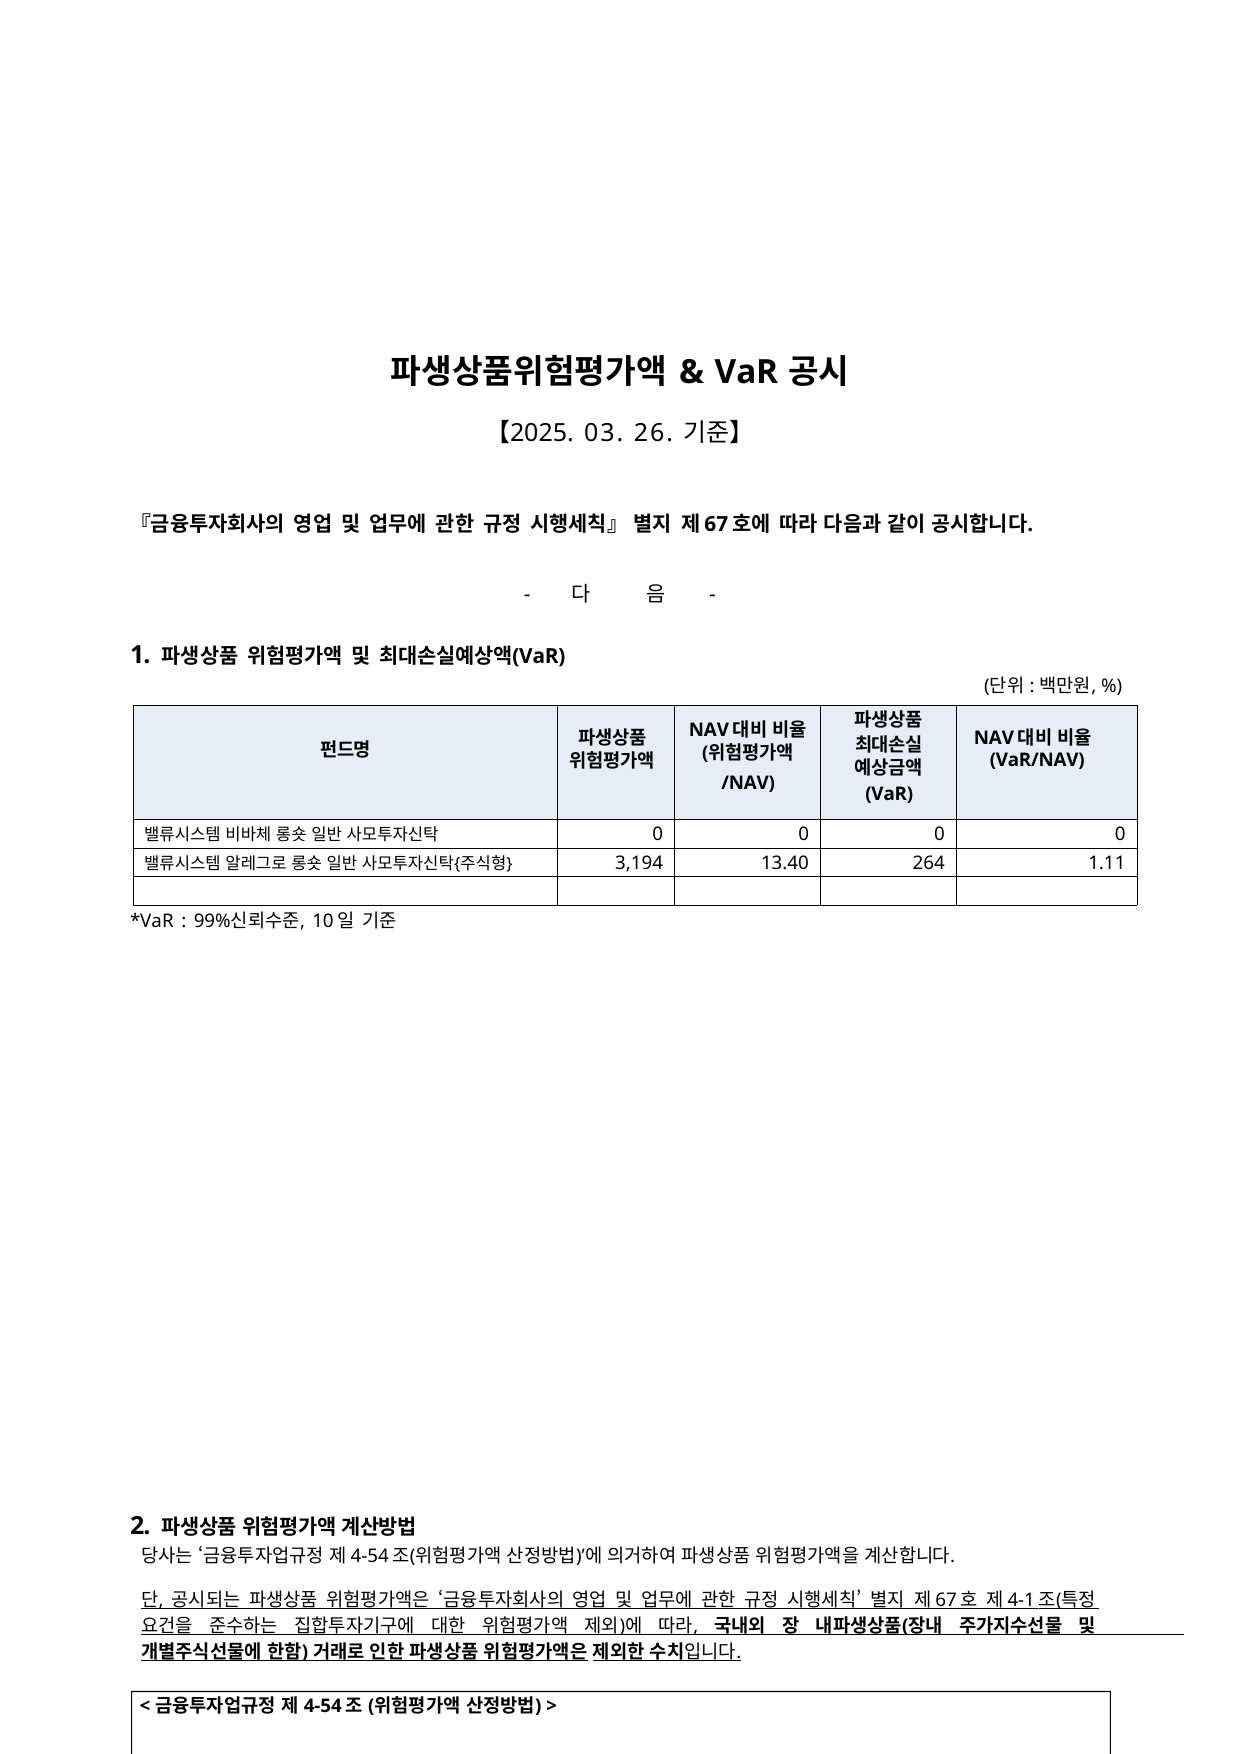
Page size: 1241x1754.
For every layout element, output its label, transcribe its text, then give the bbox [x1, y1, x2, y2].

table_cell [558, 877, 674, 905]
table_cell [821, 877, 956, 905]
title 파생상품위험평가액 & VaR 공시 [118, 331, 1122, 396]
table_cell [675, 877, 820, 905]
table_cell [134, 877, 557, 905]
table_cell 1.11 [957, 849, 1137, 876]
table_cell 3,194 [558, 849, 674, 876]
table_cell 밸류시스템 비바체 롱숏 일반 사모투자신탁 [134, 820, 557, 848]
table_header 파생상품 위험평가액 [558, 706, 674, 819]
text 단, 공시되는 파생상품 위험평가액은 ‘금융투자회사의 영업 및 업무에 관한 규정 시행세칙’ 별지 제67호 제4-1조(특정 요건을 준수하는 집합투자기구에 대한 위험평가액 제외)에 따라, 국내외 장 내파생상품(장내 주가지수선물 및 개별주식선물에 한함) 거래로 인한 파생상품 위험평가액은 제외한 수치입니다. [141, 1585, 1096, 1608]
text 당사는 ‘금융투자업규정 제4-54조(위험평가액 산정방법)’에 의거하여 파생상품 위험평가액을 계산합니다. [141, 1542, 1095, 1568]
subtitle (단위 : 백만원, %) [161, 671, 1122, 698]
table_header NAV대비 비율 (위험평가액 /NAV) [675, 706, 820, 819]
table_cell 13.40 [675, 849, 820, 876]
table_cell 0 [558, 820, 674, 848]
table_header NAV대비 비율 (VaR/NAV) [957, 706, 1137, 819]
table_header 파생상품 최대손실 예상금액 (VaR) [821, 706, 956, 819]
text - 다 음 - [118, 577, 1122, 607]
subtitle 『금융투자회사의 영업 및 업무에 관한 규정 시행세칙』 별지 제67호에 따라 다음과 같이 공시합니다. [130, 511, 1101, 537]
table_cell [957, 877, 1137, 905]
text 단, 공시되는 파생상품 위험평가액은 ‘금융투자회사의 영업 및 업무에 관한 규정 시행세칙’ 별지 제67호 제4-1조(특정 요건을 준수하는 집합투자기구에 대한 위험평가액 제외)에 따라, 국내외 장 내파생상품(장내 주가지수선물 및 개별주식선물에 한함) 거래로 인한 파생상품 위험평가액은 제외한 수치입니다. [141, 1635, 1096, 1664]
subtitle 파생상품 위험평가액 계산방법 [130, 1508, 1122, 1542]
table_cell 0 [675, 820, 820, 848]
text < 금융투자업규정 제 4-54조 (위험평가액 산정방법) > [139, 1691, 1122, 1718]
table_header 펀드명 [134, 706, 557, 819]
table_cell 밸류시스템 알레그로 롱숏 일반 사모투자신탁{주식형} [134, 849, 557, 876]
text 단, 공시되는 파생상품 위험평가액은 ‘금융투자회사의 영업 및 업무에 관한 규정 시행세칙’ 별지 제67호 제4-1조(특정 요건을 준수하는 집합투자기구에 대한 위험평가액 제외)에 따라, 국내외 장 내파생상품(장내 주가지수선물 및 개별주식선물에 한함) 거래로 인한 파생상품 위험평가액은 제외한 수치입니다. [141, 1609, 1096, 1634]
table_cell 264 [821, 849, 956, 876]
text 【2025. 03. 26. 기준】 [118, 396, 1122, 453]
text *VaR : 99%신뢰수준, 10일 기준 [130, 905, 1122, 932]
table_cell 0 [821, 820, 956, 848]
table_cell 0 [957, 820, 1137, 848]
subtitle 파생상품 위험평가액 및 최대손실예상액(VaR) [130, 636, 1122, 671]
